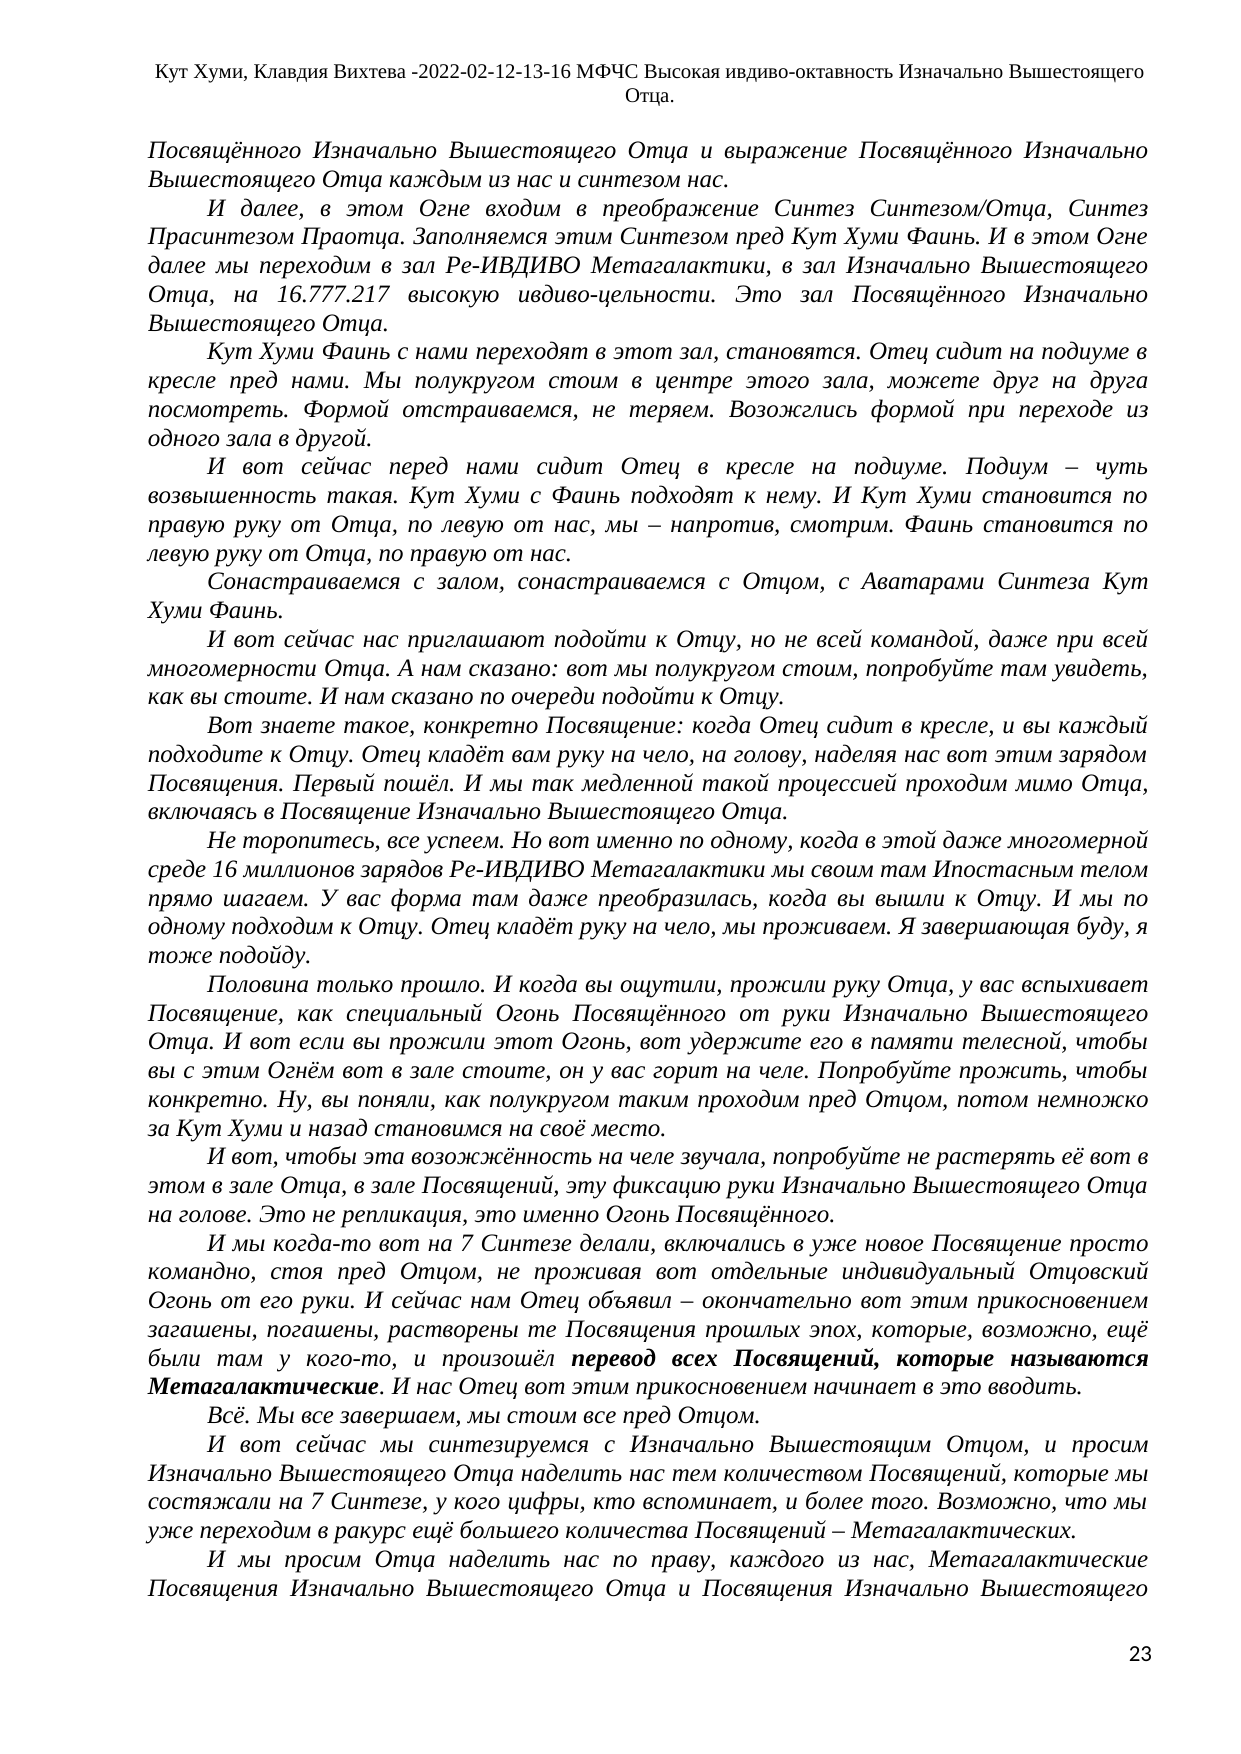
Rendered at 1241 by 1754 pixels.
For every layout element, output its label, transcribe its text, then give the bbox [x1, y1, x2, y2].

text И мы когда-то вот на 7 Синтезе делали, включались в уже новое Посвящение просто командно, стоя пред Отцом, не проживая вот отдельные индивидуальный Отцовский Огонь от его руки. И сейчас нам Отец объявил – окончательно вот этим прикосновением загашены, погашены, растворены те Посвящения прошлых эпох, которые, возможно, ещё были там у кого-то, и произошёл перевод всех Посвящений, которые называются Метагалактические. И нас Отец вот этим прикосновением начинает в это вводить. [148, 1228, 1152, 1400]
text И вот сейчас мы синтезируемся с Изначально Вышестоящим Отцом, и просим Изначально Вышестоящего Отца наделить нас тем количеством Посвящений, которые мы состяжали на 7 Синтезе, у кого цифры, кто вспоминает, и более того. Возможно, что мы уже переходим в ракурс ещё большего количества Посвящений – Метагалактических. [148, 1429, 1152, 1544]
text Не торопитесь, все успеем. Но вот именно по одному, когда в этой даже многомерной среде 16 миллионов зарядов Ре-ИВДИВО Метагалактики мы своим там Ипостасным телом прямо шагаем. У вас форма там даже преобразилась, когда вы вышли к Отцу. И мы по одному подходим к Отцу. Отец кладёт руку на чело, мы проживаем. Я завершающая буду, я тоже подойду. [148, 825, 1152, 969]
text Половина только прошло. И когда вы ощутили, прожили руку Отца, у вас вспыхивает Посвящение, как специальный Огонь Посвящённого от руки Изначально Вышестоящего Отца. И вот если вы прожили этот Огонь, вот удержите его в памяти телесной, чтобы вы с этим Огнём вот в зале стоите, он у вас горит на челе. Попробуйте прожить, чтобы конкретно. Ну, вы поняли, как полукругом таким проходим пред Отцом, потом немножко за Кут Хуми и назад становимся на своё место. [148, 969, 1152, 1141]
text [148, 1544, 1152, 1601]
text И далее, в этом Огне входим в преображение Синтез Синтезом/Отца, Синтез Прасинтезом Праотца. Заполняемся этим Синтезом пред Кут Хуми Фаинь. И в этом Огне далее мы переходим в зал Ре-ИВДИВО Метагалактики, в зал Изначально Вышестоящего Отца, на 16.777.217 высокую ивдиво-цельности. Это зал Посвящённого Изначально Вышестоящего Отца. [148, 193, 1152, 336]
text Сонастраиваемся с залом, сонастраиваемся с Отцом, с Аватарами Синтеза Кут Хуми Фаинь. [148, 566, 1152, 624]
text Вот знаете такое, конкретно Посвящение: когда Отец сидит в кресле, и вы каждый подходите к Отцу. Отец кладёт вам руку на чело, на голову, наделяя нас вот этим зарядом Посвящения. Первый пошёл. И мы так медленной такой процессией проходим мимо Отца, включаясь в Посвящение Изначально Вышестоящего Отца. [148, 710, 1152, 825]
text Кут Хуми Фаинь с нами переходят в этот зал, становятся. Отец сидит на подиуме в кресле пред нами. Мы полукругом стоим в центре этого зала, можете друг на друга посмотреть. Формой отстраиваемся, не теряем. Возожглись формой при переходе из одного зала в другой. [148, 336, 1152, 451]
text И вот сейчас нас приглашают подойти к Отцу, но не всей командой, даже при всей многомерности Отца. А нам сказано: вот мы полукругом стоим, попробуйте там увидеть, как вы стоите. И нам сказано по очереди подойти к Отцу. [148, 624, 1152, 710]
text И вот, чтобы эта возожжённость на челе звучала, попробуйте не растерять её вот в этом в зале Отца, в зале Посвящений, эту фиксацию руки Изначально Вышестоящего Отца на голове. Это не репликация, это именно Огонь Посвящённого. [148, 1141, 1152, 1228]
text Всё. Мы все завершаем, мы стоим все пред Отцом. [148, 1400, 1152, 1429]
text И вот сейчас перед нами сидит Отец в кресле на подиуме. Подиум – чуть возвышенность такая. Кут Хуми с Фаинь подходят к нему. И Кут Хуми становится по правую руку от Отца, по левую от нас, мы – напротив, смотрим. Фаинь становится по левую руку от Отца, по правую от нас. [148, 451, 1152, 566]
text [148, 135, 1152, 193]
